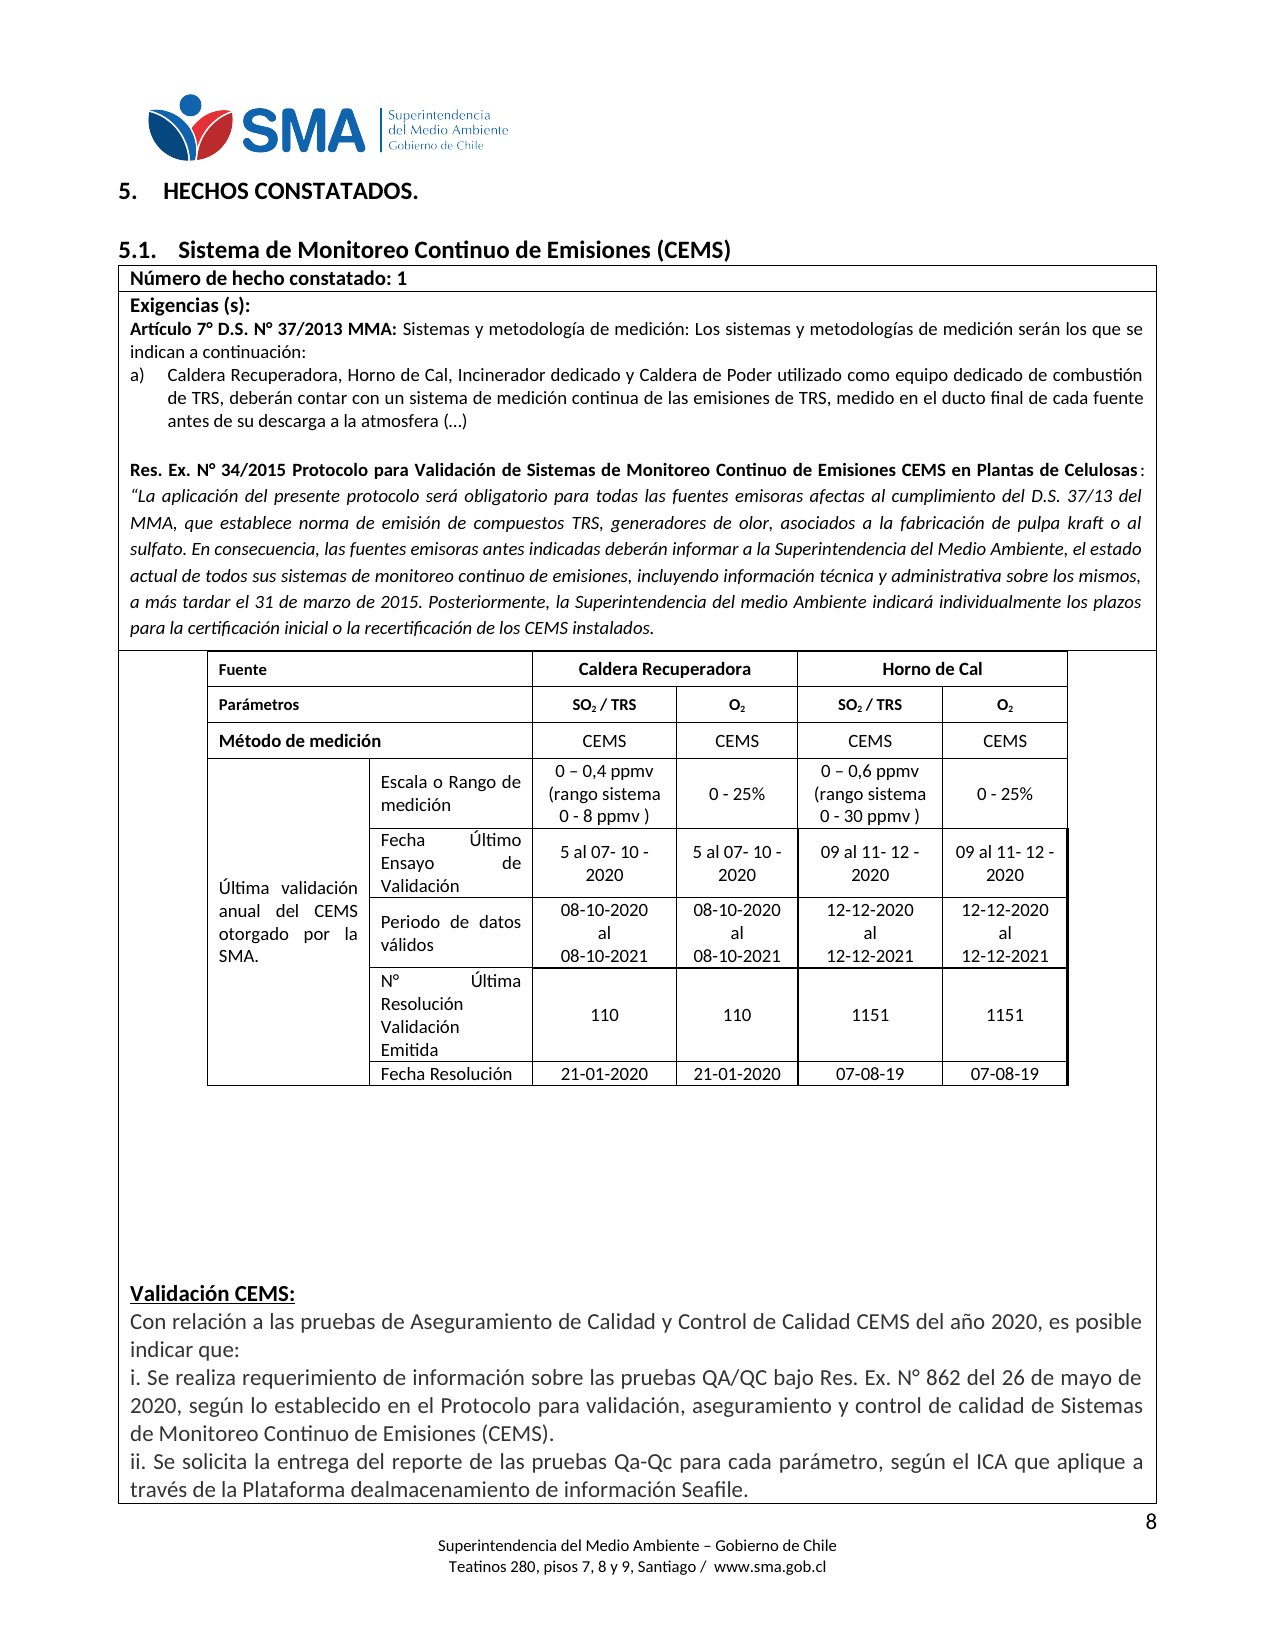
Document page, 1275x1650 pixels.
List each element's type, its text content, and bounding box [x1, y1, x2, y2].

subtitle Sistema de Monitoreo Continuo de Emisiones (CEMS) [118, 234, 1157, 264]
table_header Número de hecho constatado: 1 [119, 266, 1156, 291]
subtitle HECHOS CONSTATADOS. [118, 175, 1157, 206]
picture [118, 73, 528, 176]
table_cell Exigencias (s): Artículo 7° D.S. N° 37/2013 MMA: Sistemas y metodología de medición: Los sistemas y metodologías de medición serán los que se indican a continuación: Caldera Recuperadora, Horno de Cal, Incinerador dedicado y Caldera de Poder utilizado como equipo dedicado de combustión de TRS, deberán contar con un sistema de medición continua de las emisiones de TRS, medido en el ducto final de cada fuente antes de su descarga a la atmosfera (…) Res. Ex. N° 34/2015 Protocolo para Validación de Sistemas de Monitoreo Continuo de Emisiones CEMS en Plantas de Celulosas: “La aplicación del presente protocolo será obligatorio para todas las fuentes emisoras afectas al cumplimiento del D.S. 37/13 del MMA, que establece norma de emisión de compuestos TRS, generadores de olor, asociados a la fabricación de pulpa kraft o al sulfato. En consecuencia, las fuentes emisoras antes indicadas deberán informar a la Superintendencia del Medio Ambiente, el estado actual de todos sus sistemas de monitoreo continuo de emisiones, incluyendo información técnica y administrativa sobre los mismos, a más tardar el 31 de marzo de 2015. Posteriormente, la Superintendencia del medio Ambiente indicará individualmente los plazos para la certificación inicial o la recertificación de los CEMS instalados. [119, 292, 1156, 649]
